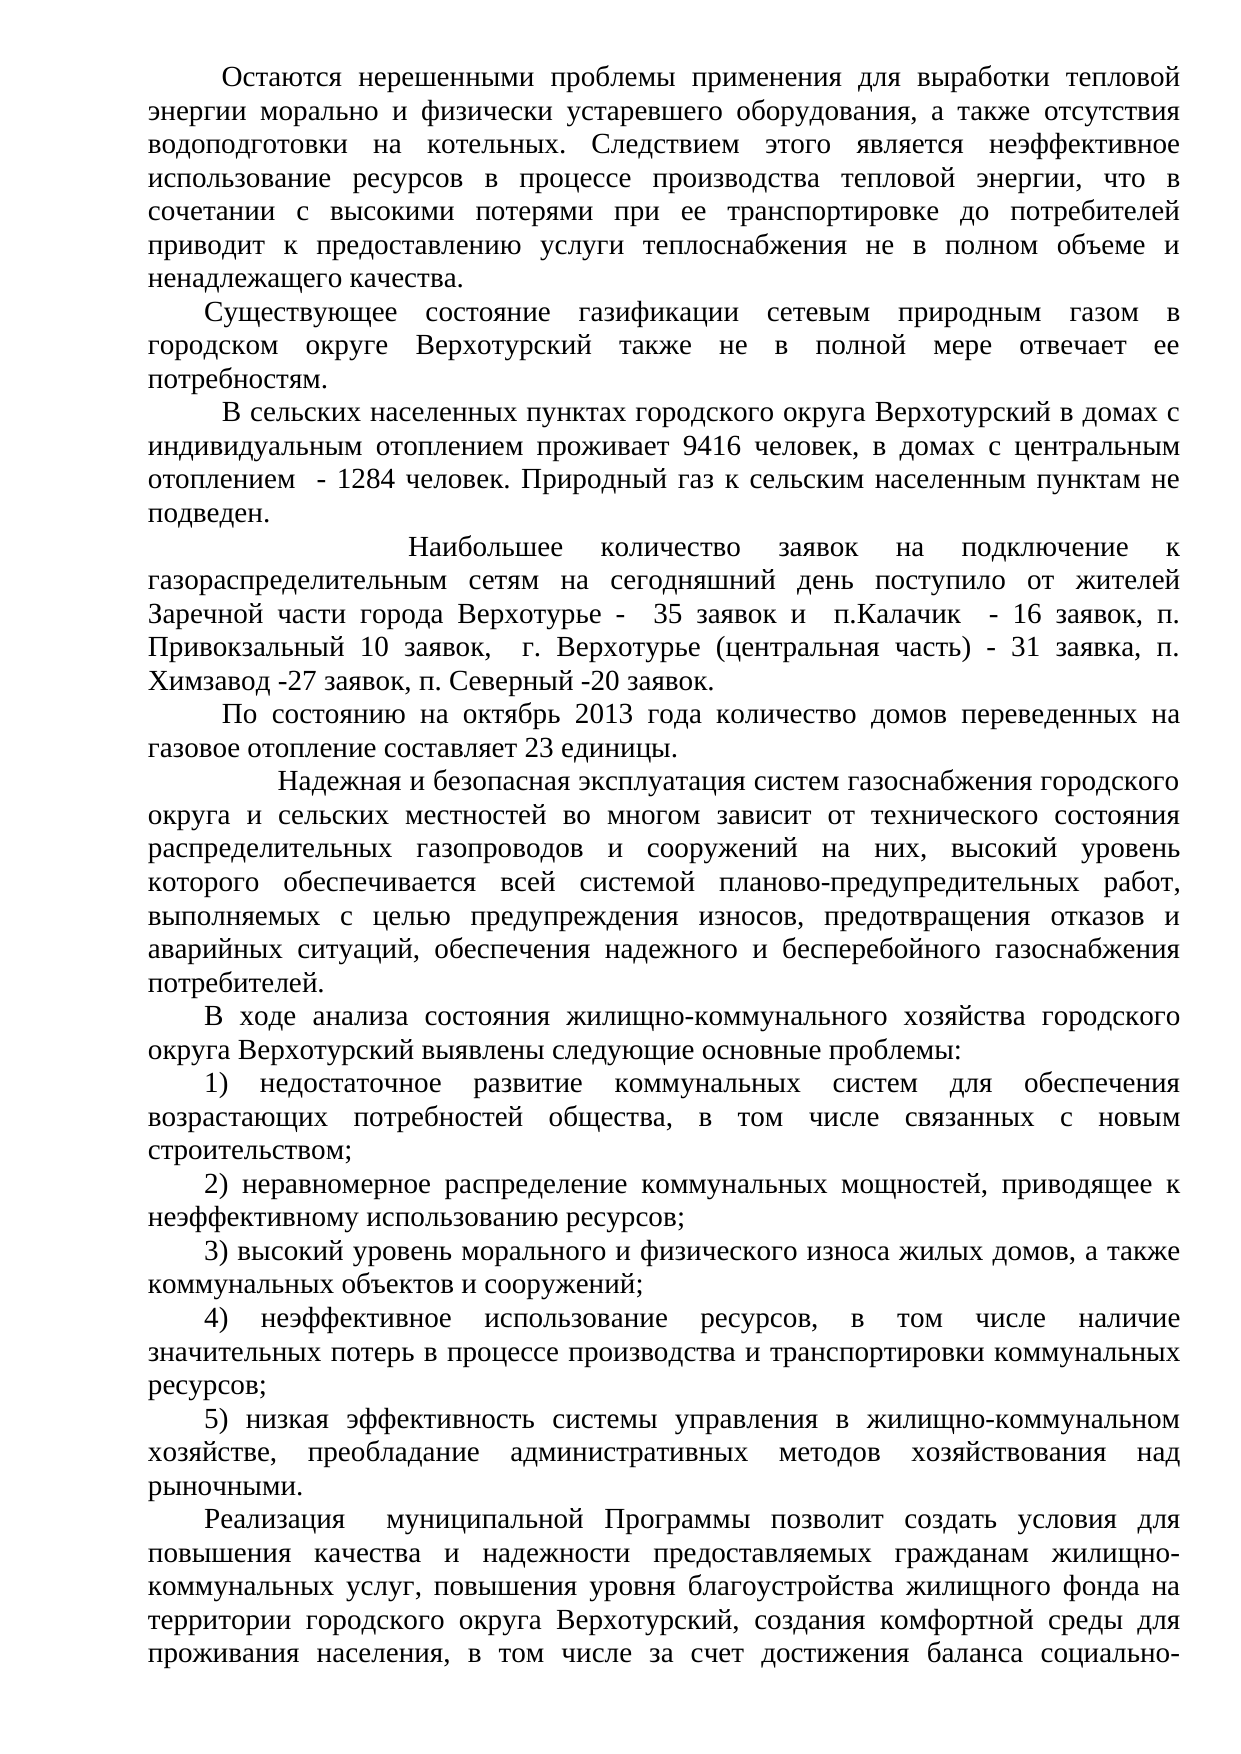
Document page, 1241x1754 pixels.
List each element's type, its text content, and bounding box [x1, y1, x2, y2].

text В сельских населенных пунктах городского округа Верхотурский в домах с индивидуальным отоплением проживает 9416 человек, в домах с центральным отоплением - 1284 человек. Природный газ к сельским населенным пунктам не подведен. [148, 394, 1181, 529]
text Надежная и безопасная эксплуатация систем газоснабжения городского округа и сельских местностей во многом зависит от технического состояния распределительных газопроводов и сооружений на них, высокий уровень которого обеспечивается всей системой планово-предупредительных работ, выполняемых с целью предупреждения износов, предотвращения отказов и аварийных ситуаций, обеспечения надежного и бесперебойного газоснабжения потребителей. [148, 763, 1181, 998]
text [148, 1501, 1181, 1669]
text Существующее состояние газификации сетевым природным газом в городском округе Верхотурский также не в полной мере отвечает ее потребностям. [148, 294, 1181, 394]
text По состоянию на октябрь 2013 года количество домов переведенных на газовое отопление составляет 23 единицы. [148, 696, 1181, 763]
text Наибольшее количество заявок на подключение к газораспределительным сетям на сегодняшний день поступило от жителей Заречной части города Верхотурье - 35 заявок и п.Калачик - 16 заявок, п. Привокзальный 10 заявок, г. Верхотурье (центральная часть) - 31 заявка, п. Химзавод -27 заявок, п. Северный -20 заявок. [148, 529, 1181, 696]
text 2) неравномерное распределение коммунальных мощностей, приводящее к неэффективному использованию ресурсов; [148, 1166, 1181, 1233]
text 3) высокий уровень морального и физического износа жилых домов, а также коммунальных объектов и сооружений; [148, 1233, 1181, 1300]
text 4) неэффективное использование ресурсов, в том числе наличие значительных потерь в процессе производства и транспортировки коммунальных ресурсов; [148, 1300, 1181, 1401]
text В ходе анализа состояния жилищно-коммунального хозяйства городского округа Верхотурский выявлены следующие основные проблемы: [148, 998, 1181, 1065]
text 1) недостаточное развитие коммунальных систем для обеспечения возрастающих потребностей общества, в том числе связанных с новым строительством; [148, 1065, 1181, 1166]
text 5) низкая эффективность системы управления в жилищно-коммунальном хозяйстве, преобладание административных методов хозяйствования над рыночными. [148, 1401, 1181, 1501]
text Остаются нерешенными проблемы применения для выработки тепловой энергии морально и физически устаревшего оборудования, а также отсутствия водоподготовки на котельных. Следствием этого является неэффективное использование ресурсов в процессе производства тепловой энергии, что в сочетании с высокими потерями при ее транспортировке до потребителей приводит к предоставлению услуги теплоснабжения не в полном объеме и ненадлежащего качества. [148, 59, 1181, 294]
